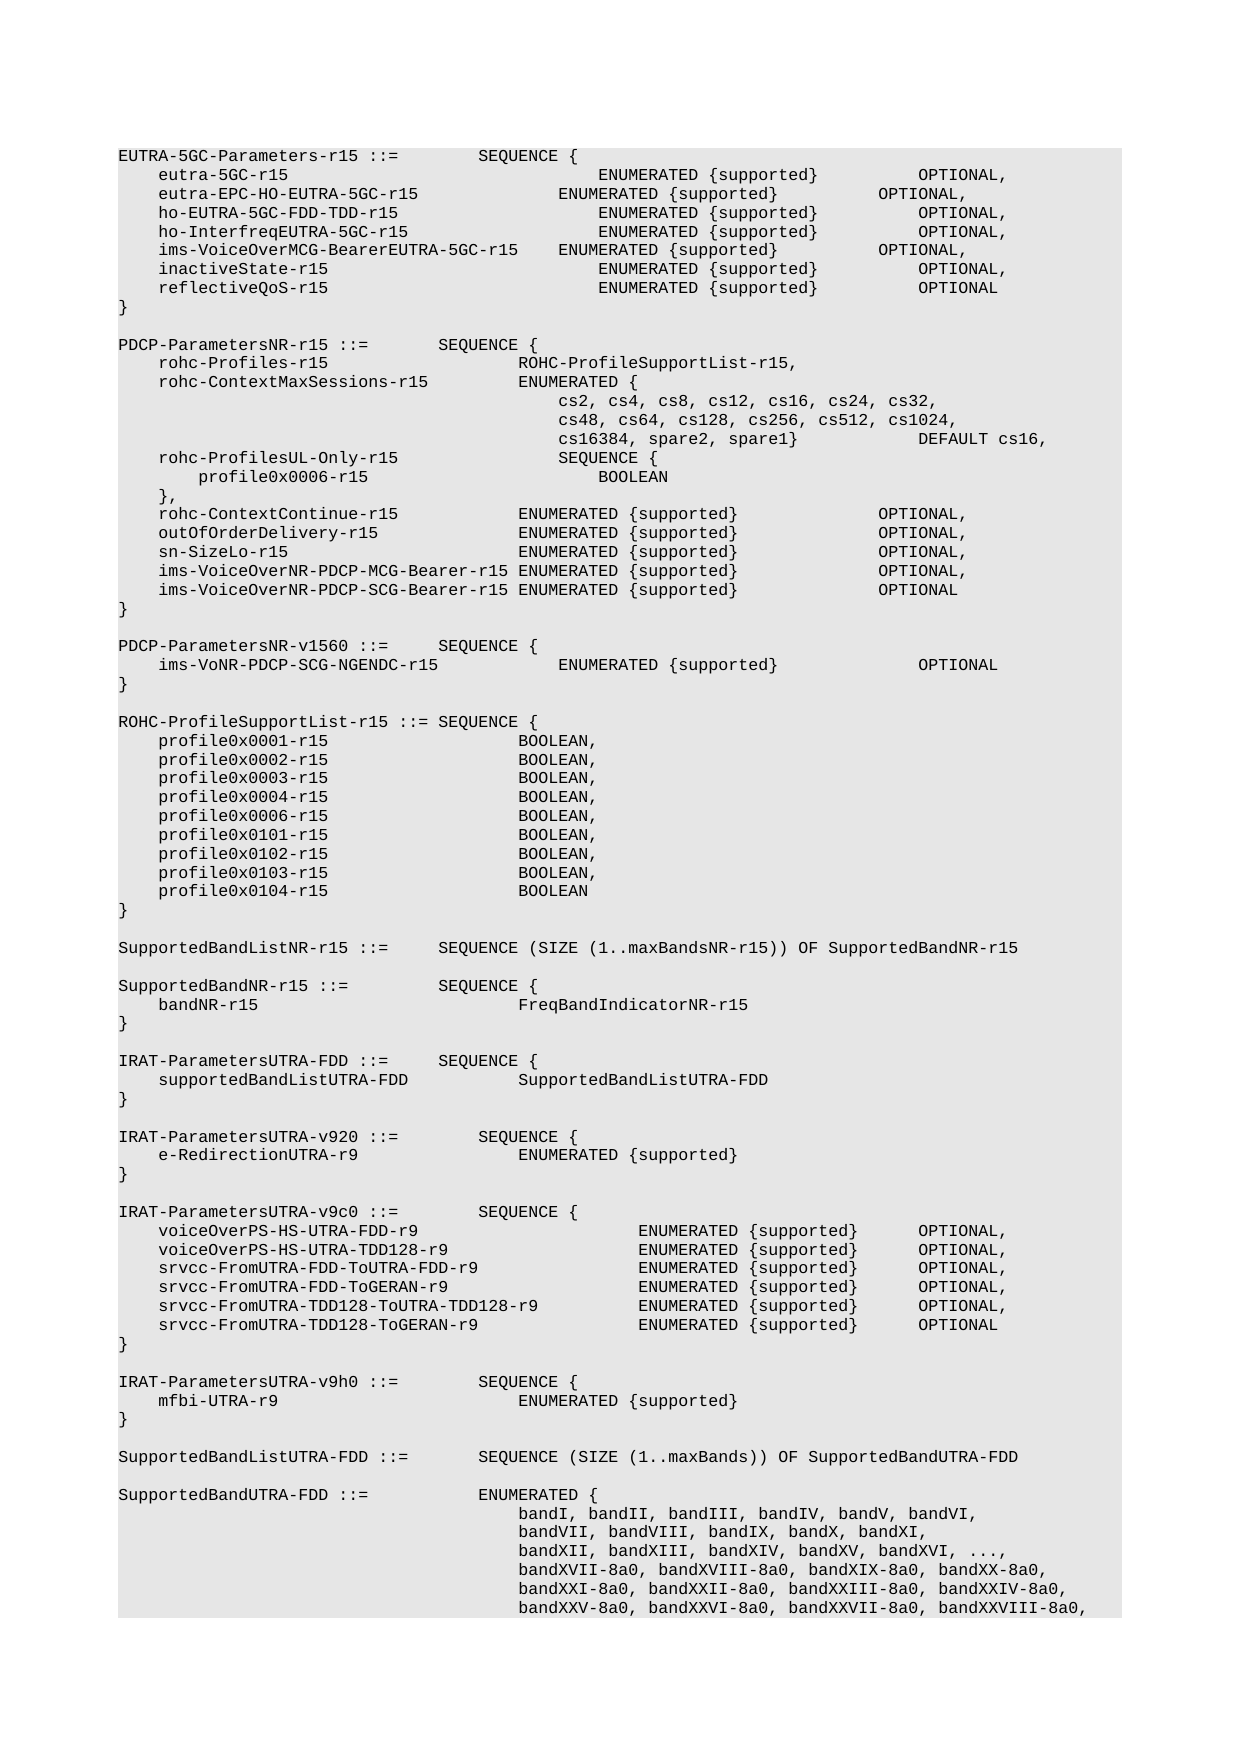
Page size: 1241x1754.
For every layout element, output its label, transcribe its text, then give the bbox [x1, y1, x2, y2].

text } [118, 1411, 1122, 1430]
text supportedBandListUTRA-FDD SupportedBandListUTRA-FDD [118, 1072, 1122, 1090]
text } [118, 1166, 1122, 1185]
text SupportedBandListNR-r15 ::= SEQUENCE (SIZE (1..maxBandsNR-r15)) OF SupportedBandNR-r15 [118, 939, 1122, 958]
text ho-EUTRA-5GC-FDD-TDD-r15 ENUMERATED {supported} OPTIONAL, [118, 204, 1122, 223]
text bandI, bandII, bandIII, bandIV, bandV, bandVI, [118, 1505, 1122, 1524]
text SupportedBandUTRA-FDD ::= ENUMERATED { [118, 1486, 1122, 1505]
text ims-VoNR-PDCP-SCG-NGENDC-r15 ENUMERATED {supported} OPTIONAL [118, 657, 1122, 676]
text ims-VoiceOverNR-PDCP-MCG-Bearer-r15 ENUMERATED {supported} OPTIONAL, [118, 562, 1122, 581]
text bandXXV-8a0, bandXXVI-8a0, bandXXVII-8a0, bandXXVIII-8a0, [118, 1599, 1122, 1618]
text mfbi-UTRA-r9 ENUMERATED {supported} [118, 1392, 1122, 1411]
text cs48, cs64, cs128, cs256, cs512, cs1024, [118, 412, 1122, 431]
text cs16384, spare2, spare1} DEFAULT cs16, [118, 431, 1122, 449]
text bandXXI-8a0, bandXXII-8a0, bandXXIII-8a0, bandXXIV-8a0, [118, 1581, 1122, 1599]
text EUTRA-5GC-Parameters-r15 ::= SEQUENCE { [118, 148, 1122, 167]
text rohc-ProfilesUL-Only-r15 SEQUENCE { [118, 449, 1122, 468]
text profile0x0101-r15 BOOLEAN, [118, 826, 1122, 845]
text bandXII, bandXIII, bandXIV, bandXV, bandXVI, ..., [118, 1543, 1122, 1562]
text ho-InterfreqEUTRA-5GC-r15 ENUMERATED {supported} OPTIONAL, [118, 223, 1122, 242]
text IRAT-ParametersUTRA-v9h0 ::= SEQUENCE { [118, 1373, 1122, 1392]
text } [118, 600, 1122, 619]
text eutra-5GC-r15 ENUMERATED {supported} OPTIONAL, [118, 167, 1122, 185]
text sn-SizeLo-r15 ENUMERATED {supported} OPTIONAL, [118, 544, 1122, 562]
text } [118, 1015, 1122, 1034]
text bandNR-r15 FreqBandIndicatorNR-r15 [118, 996, 1122, 1015]
text profile0x0004-r15 BOOLEAN, [118, 789, 1122, 808]
text profile0x0003-r15 BOOLEAN, [118, 770, 1122, 789]
text cs2, cs4, cs8, cs12, cs16, cs24, cs32, [118, 393, 1122, 412]
text ims-VoiceOverNR-PDCP-SCG-Bearer-r15 ENUMERATED {supported} OPTIONAL [118, 581, 1122, 600]
text eutra-EPC-HO-EUTRA-5GC-r15 ENUMERATED {supported} OPTIONAL, [118, 185, 1122, 204]
text ims-VoiceOverMCG-BearerEUTRA-5GC-r15 ENUMERATED {supported} OPTIONAL, [118, 242, 1122, 261]
text } [118, 676, 1122, 694]
text bandVII, bandVIII, bandIX, bandX, bandXI, [118, 1524, 1122, 1543]
text profile0x0102-r15 BOOLEAN, [118, 845, 1122, 864]
text bandXVII-8a0, bandXVIII-8a0, bandXIX-8a0, bandXX-8a0, [118, 1562, 1122, 1581]
text profile0x0006-r15 BOOLEAN [118, 468, 1122, 487]
text srvcc-FromUTRA-TDD128-ToGERAN-r9 ENUMERATED {supported} OPTIONAL [118, 1317, 1122, 1336]
text voiceOverPS-HS-UTRA-FDD-r9 ENUMERATED {supported} OPTIONAL, [118, 1222, 1122, 1241]
text outOfOrderDelivery-r15 ENUMERATED {supported} OPTIONAL, [118, 525, 1122, 544]
text srvcc-FromUTRA-TDD128-ToUTRA-TDD128-r9 ENUMERATED {supported} OPTIONAL, [118, 1298, 1122, 1317]
text rohc-ContextContinue-r15 ENUMERATED {supported} OPTIONAL, [118, 506, 1122, 525]
text SupportedBandNR-r15 ::= SEQUENCE { [118, 977, 1122, 996]
text SupportedBandListUTRA-FDD ::= SEQUENCE (SIZE (1..maxBands)) OF SupportedBandUTRA-FDD [118, 1449, 1122, 1467]
text } [118, 298, 1122, 317]
text } [118, 902, 1122, 921]
text rohc-Profiles-r15 ROHC-ProfileSupportList-r15, [118, 355, 1122, 374]
text e-RedirectionUTRA-r9 ENUMERATED {supported} [118, 1147, 1122, 1166]
text ROHC-ProfileSupportList-r15 ::= SEQUENCE { [118, 713, 1122, 732]
text profile0x0104-r15 BOOLEAN [118, 883, 1122, 902]
text inactiveState-r15 ENUMERATED {supported} OPTIONAL, [118, 261, 1122, 280]
text } [118, 1336, 1122, 1354]
text profile0x0002-r15 BOOLEAN, [118, 751, 1122, 770]
text IRAT-ParametersUTRA-v9c0 ::= SEQUENCE { [118, 1203, 1122, 1222]
text reflectiveQoS-r15 ENUMERATED {supported} OPTIONAL [118, 280, 1122, 298]
text profile0x0103-r15 BOOLEAN, [118, 864, 1122, 883]
text srvcc-FromUTRA-FDD-ToUTRA-FDD-r9 ENUMERATED {supported} OPTIONAL, [118, 1260, 1122, 1279]
text srvcc-FromUTRA-FDD-ToGERAN-r9 ENUMERATED {supported} OPTIONAL, [118, 1279, 1122, 1298]
text voiceOverPS-HS-UTRA-TDD128-r9 ENUMERATED {supported} OPTIONAL, [118, 1241, 1122, 1260]
text IRAT-ParametersUTRA-v920 ::= SEQUENCE { [118, 1128, 1122, 1147]
text PDCP-ParametersNR-v1560 ::= SEQUENCE { [118, 638, 1122, 657]
text profile0x0006-r15 BOOLEAN, [118, 808, 1122, 826]
text } [118, 1090, 1122, 1109]
text profile0x0001-r15 BOOLEAN, [118, 732, 1122, 751]
text PDCP-ParametersNR-r15 ::= SEQUENCE { [118, 336, 1122, 355]
text rohc-ContextMaxSessions-r15 ENUMERATED { [118, 374, 1122, 393]
text IRAT-ParametersUTRA-FDD ::= SEQUENCE { [118, 1053, 1122, 1072]
text }, [118, 487, 1122, 506]
